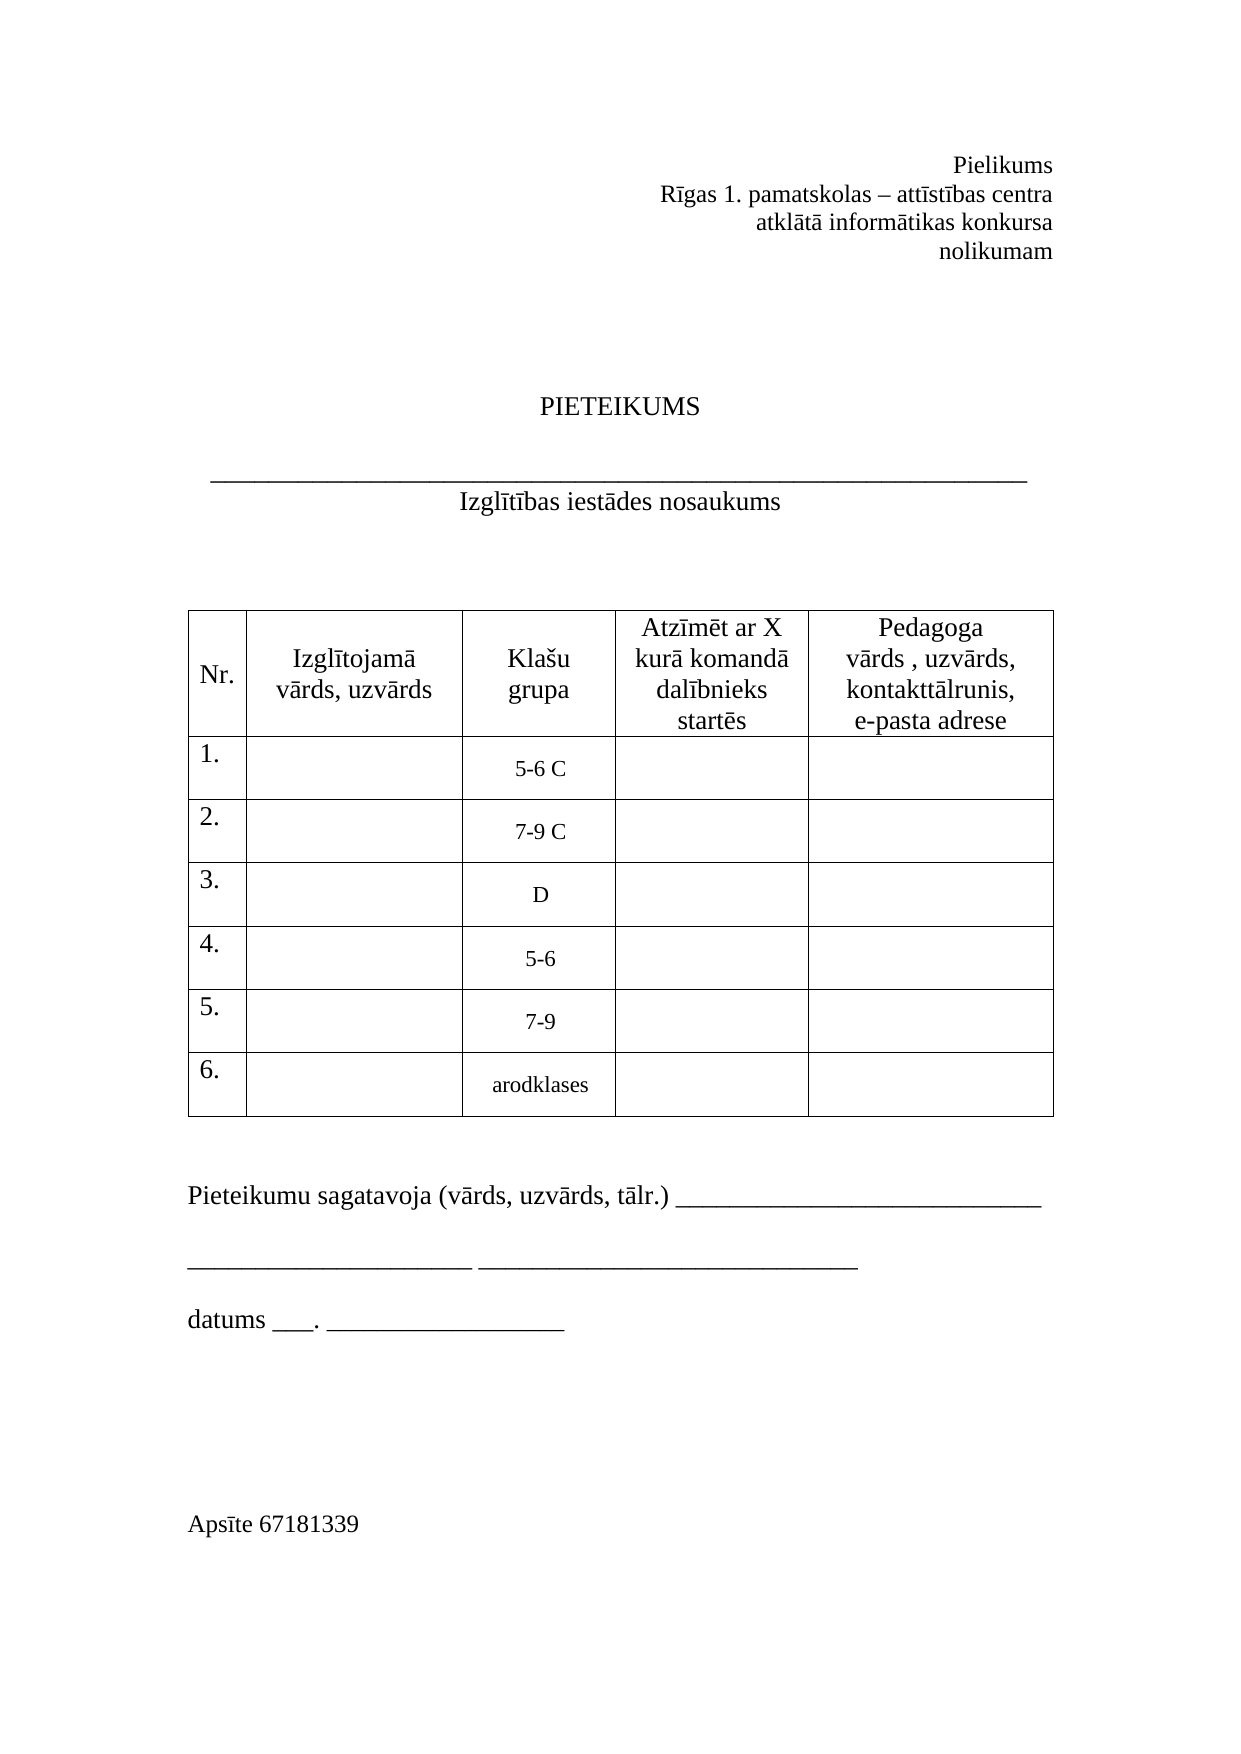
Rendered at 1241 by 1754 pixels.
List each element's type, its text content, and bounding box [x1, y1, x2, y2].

table_header Atzīmēt ar X kurā komandā dalībnieks startēs [616, 611, 808, 736]
table_cell 6. [189, 1053, 246, 1116]
text Pieteikumu sagatavoja (vārds, uzvārds, tālr.) ___________________________ [187, 1179, 1053, 1210]
table_cell 3. [189, 863, 246, 926]
table_cell [247, 990, 462, 1052]
text nolikumam [187, 236, 1053, 265]
table_cell [809, 927, 1053, 989]
table_cell 5-6 [463, 927, 615, 989]
text ________________________________________________________ [187, 452, 1053, 485]
table_cell 1. [189, 737, 246, 799]
table_cell [616, 990, 808, 1052]
table_header Pedagoga vārds , uzvārds, kontakttālrunis, e-pasta adrese [809, 611, 1053, 736]
text Pielikums [187, 150, 1053, 179]
table_cell D [463, 863, 615, 926]
text _____________________ ____________________________ [187, 1241, 1053, 1272]
table_cell 5. [189, 990, 246, 1052]
table_cell [247, 927, 462, 989]
text Rīgas 1. pamatskolas – attīstības centra [187, 179, 1053, 207]
table_cell arodklases [463, 1053, 615, 1116]
text Apsīte 67181339 [187, 1509, 1053, 1538]
table_cell [247, 800, 462, 862]
table_cell [809, 737, 1053, 799]
table_cell [809, 863, 1053, 926]
table_cell 4. [189, 927, 246, 989]
table_cell [616, 863, 808, 926]
table_cell 5-6 C [463, 737, 615, 799]
text atklātā informātikas konkursa [187, 207, 1053, 236]
table_header Izglītojamā vārds, uzvārds [247, 611, 462, 736]
text PIETEIKUMS [187, 389, 1053, 421]
table_cell [616, 1053, 808, 1116]
table_cell 7-9 C [463, 800, 615, 862]
table_header Nr. [189, 611, 246, 736]
text Izglītības iestādes nosaukums [187, 485, 1053, 517]
table_cell [616, 737, 808, 799]
text datums ___. ___________________ [187, 1303, 1053, 1335]
table_cell [247, 863, 462, 926]
table_header Klašu grupa [463, 611, 615, 736]
table_cell 2. [189, 800, 246, 862]
table_cell 7-9 [463, 990, 615, 1052]
table_cell [247, 737, 462, 799]
table_cell [616, 927, 808, 989]
table_cell [809, 1053, 1053, 1116]
table_cell [809, 800, 1053, 862]
table_cell [247, 1053, 462, 1116]
table_cell [616, 800, 808, 862]
table_cell [809, 990, 1053, 1052]
